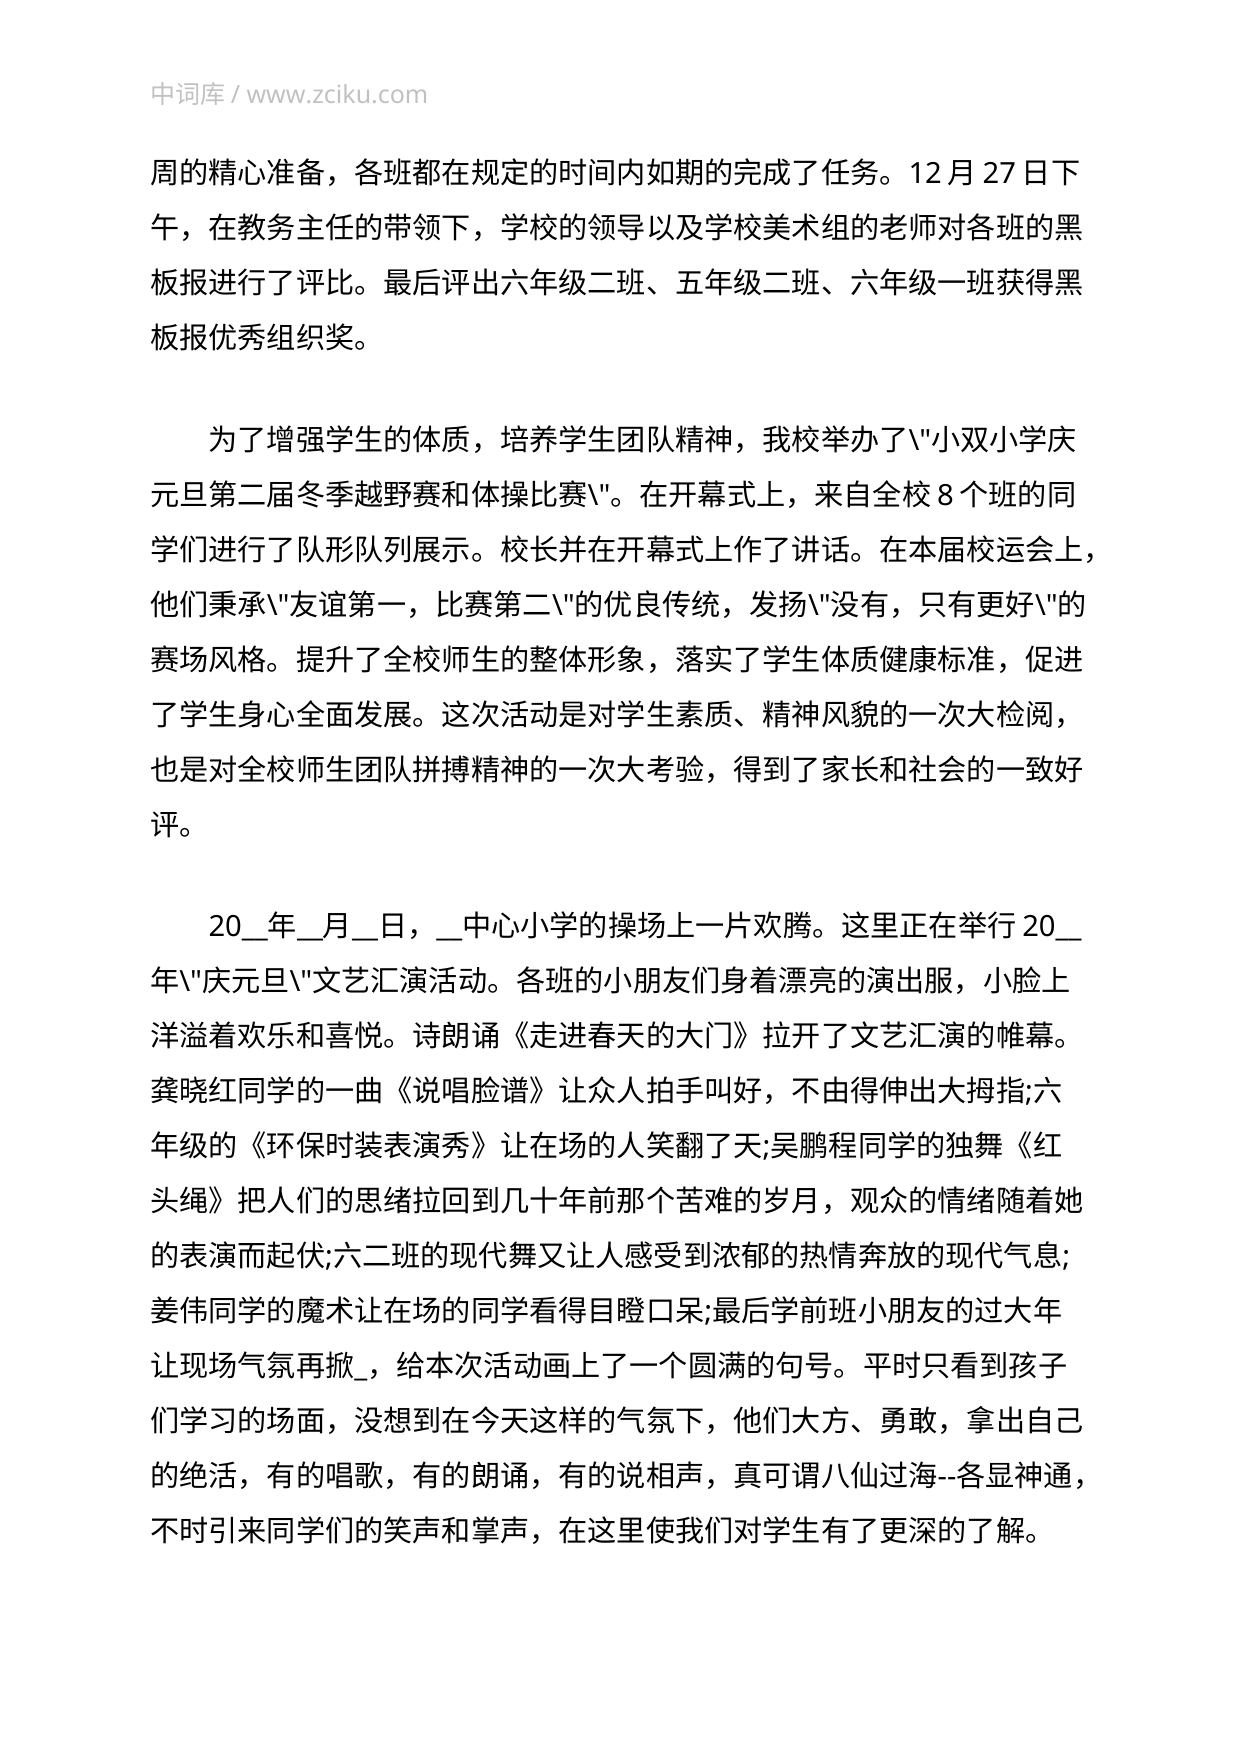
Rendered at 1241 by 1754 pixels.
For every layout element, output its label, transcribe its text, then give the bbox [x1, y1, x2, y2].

text 20__年__月__日，__中心小学的操场上一片欢腾。这里正在举行20__年\"庆元旦\"文艺汇演活动。各班的小朋友们身着漂亮的演出服，小脸上洋溢着欢乐和喜悦。诗朗诵《走进春天的大门》拉开了文艺汇演的帷幕。龚晓红同学的一曲《说唱脸谱》让众人拍手叫好，不由得伸出大拇指;六年级的《环保时装表演秀》让在场的人笑翻了天;吴鹏程同学的独舞《红头绳》把人们的思绪拉回到几十年前那个苦难的岁月，观众的情绪随着她的表演而起伏;六二班的现代舞又让人感受到浓郁的热情奔放的现代气息;姜伟同学的魔术让在场的同学看得目瞪口呆;最后学前班小朋友的过大年让现场气氛再掀_，给本次活动画上了一个圆满的句号。平时只看到孩子们学习的场面，没想到在今天这样的气氛下，他们大方、勇敢，拿出自己的绝活，有的唱歌，有的朗诵，有的说相声，真可谓八仙过海--各显神通，不时引来同学们的笑声和掌声，在这里使我们对学生有了更深的了解。 [150, 903, 1090, 1550]
text 为了增强学生的体质，培养学生团队精神，我校举办了\"小双小学庆元旦第二届冬季越野赛和体操比赛\"。在开幕式上，来自全校8个班的同学们进行了队形队列展示。校长并在开幕式上作了讲话。在本届校运会上，他们秉承\"友谊第一，比赛第二\"的优良传统，发扬\"没有，只有更好\"的赛场风格。提升了全校师生的整体形象，落实了学生体质健康标准，促进了学生身心全面发展。这次活动是对学生素质、精神风貌的一次大检阅，也是对全校师生团队拼搏精神的一次大考验，得到了家长和社会的一致好评。 [150, 417, 1090, 843]
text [150, 150, 1090, 357]
